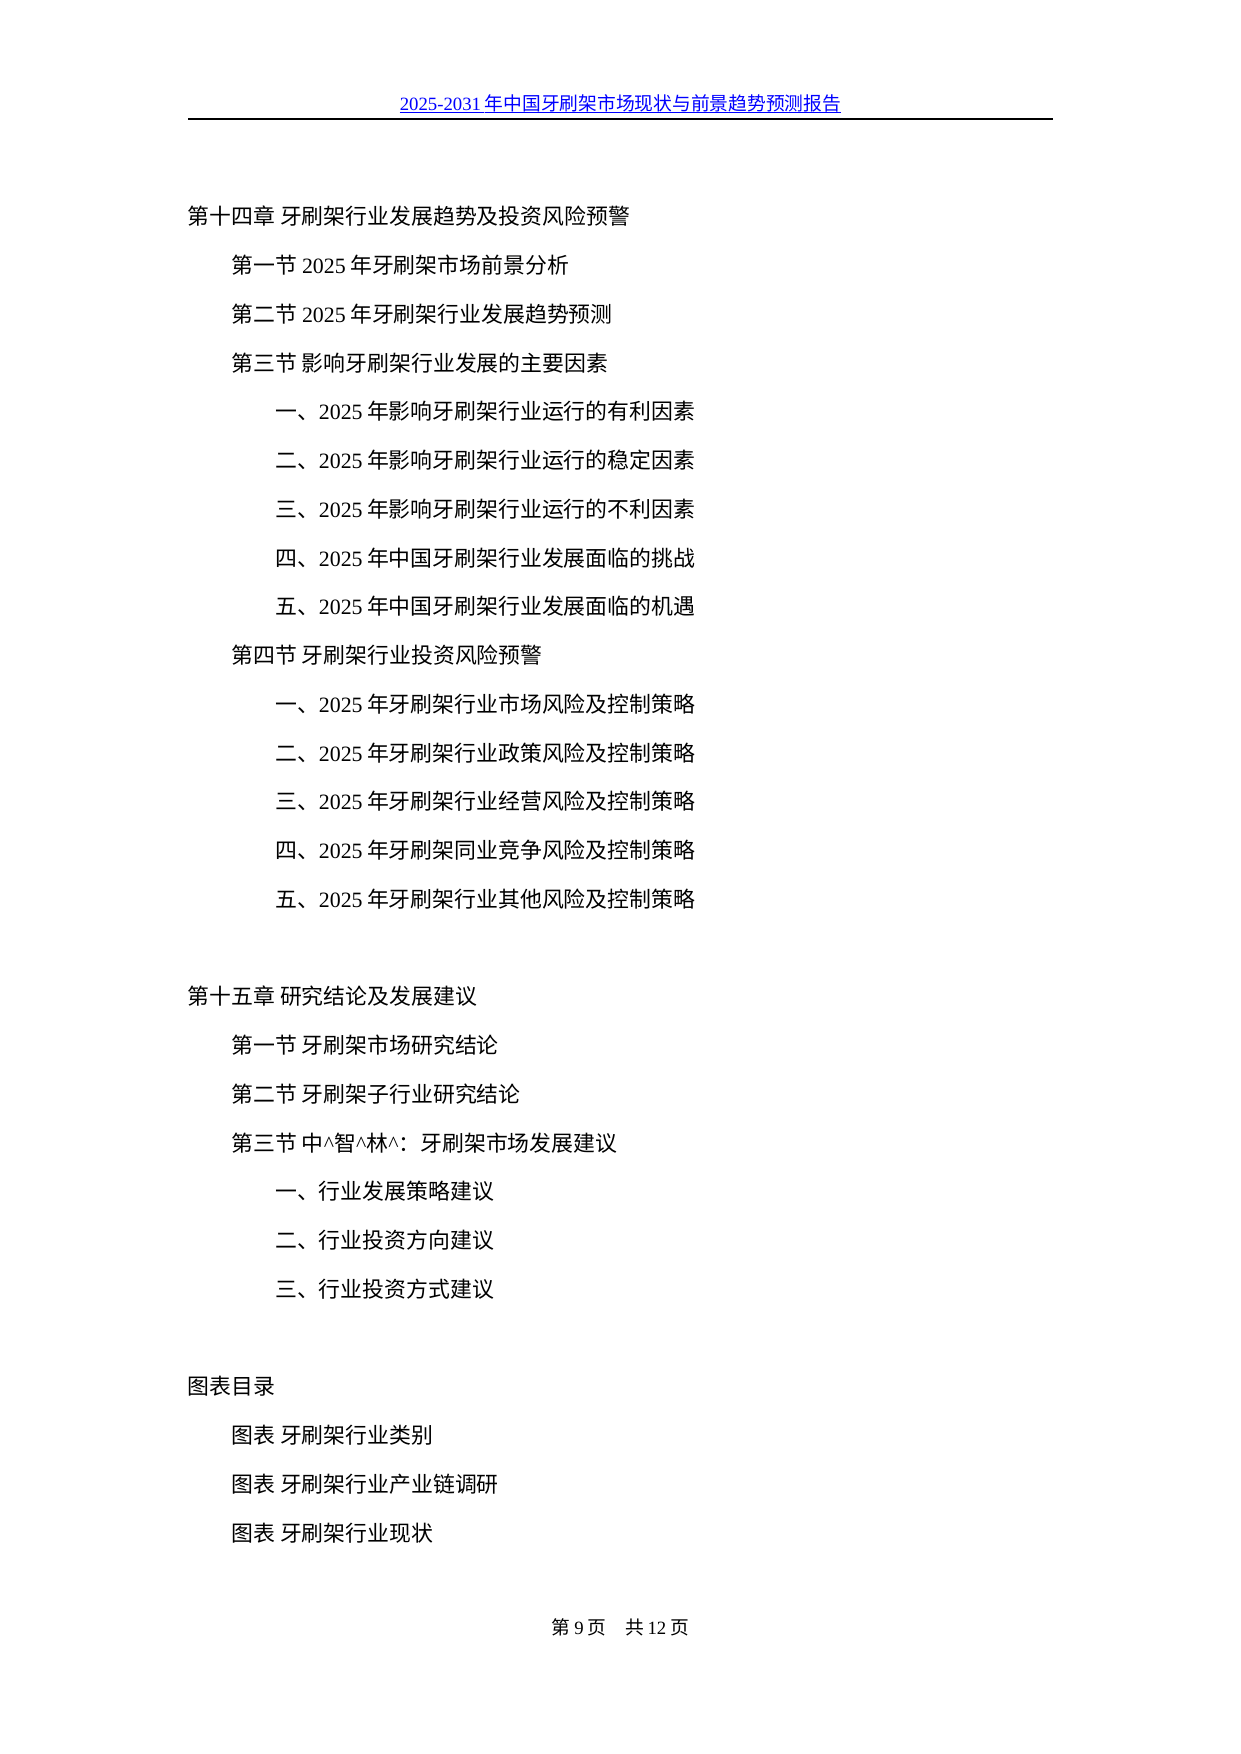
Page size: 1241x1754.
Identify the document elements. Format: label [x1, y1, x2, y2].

text [187, 150, 1053, 1548]
